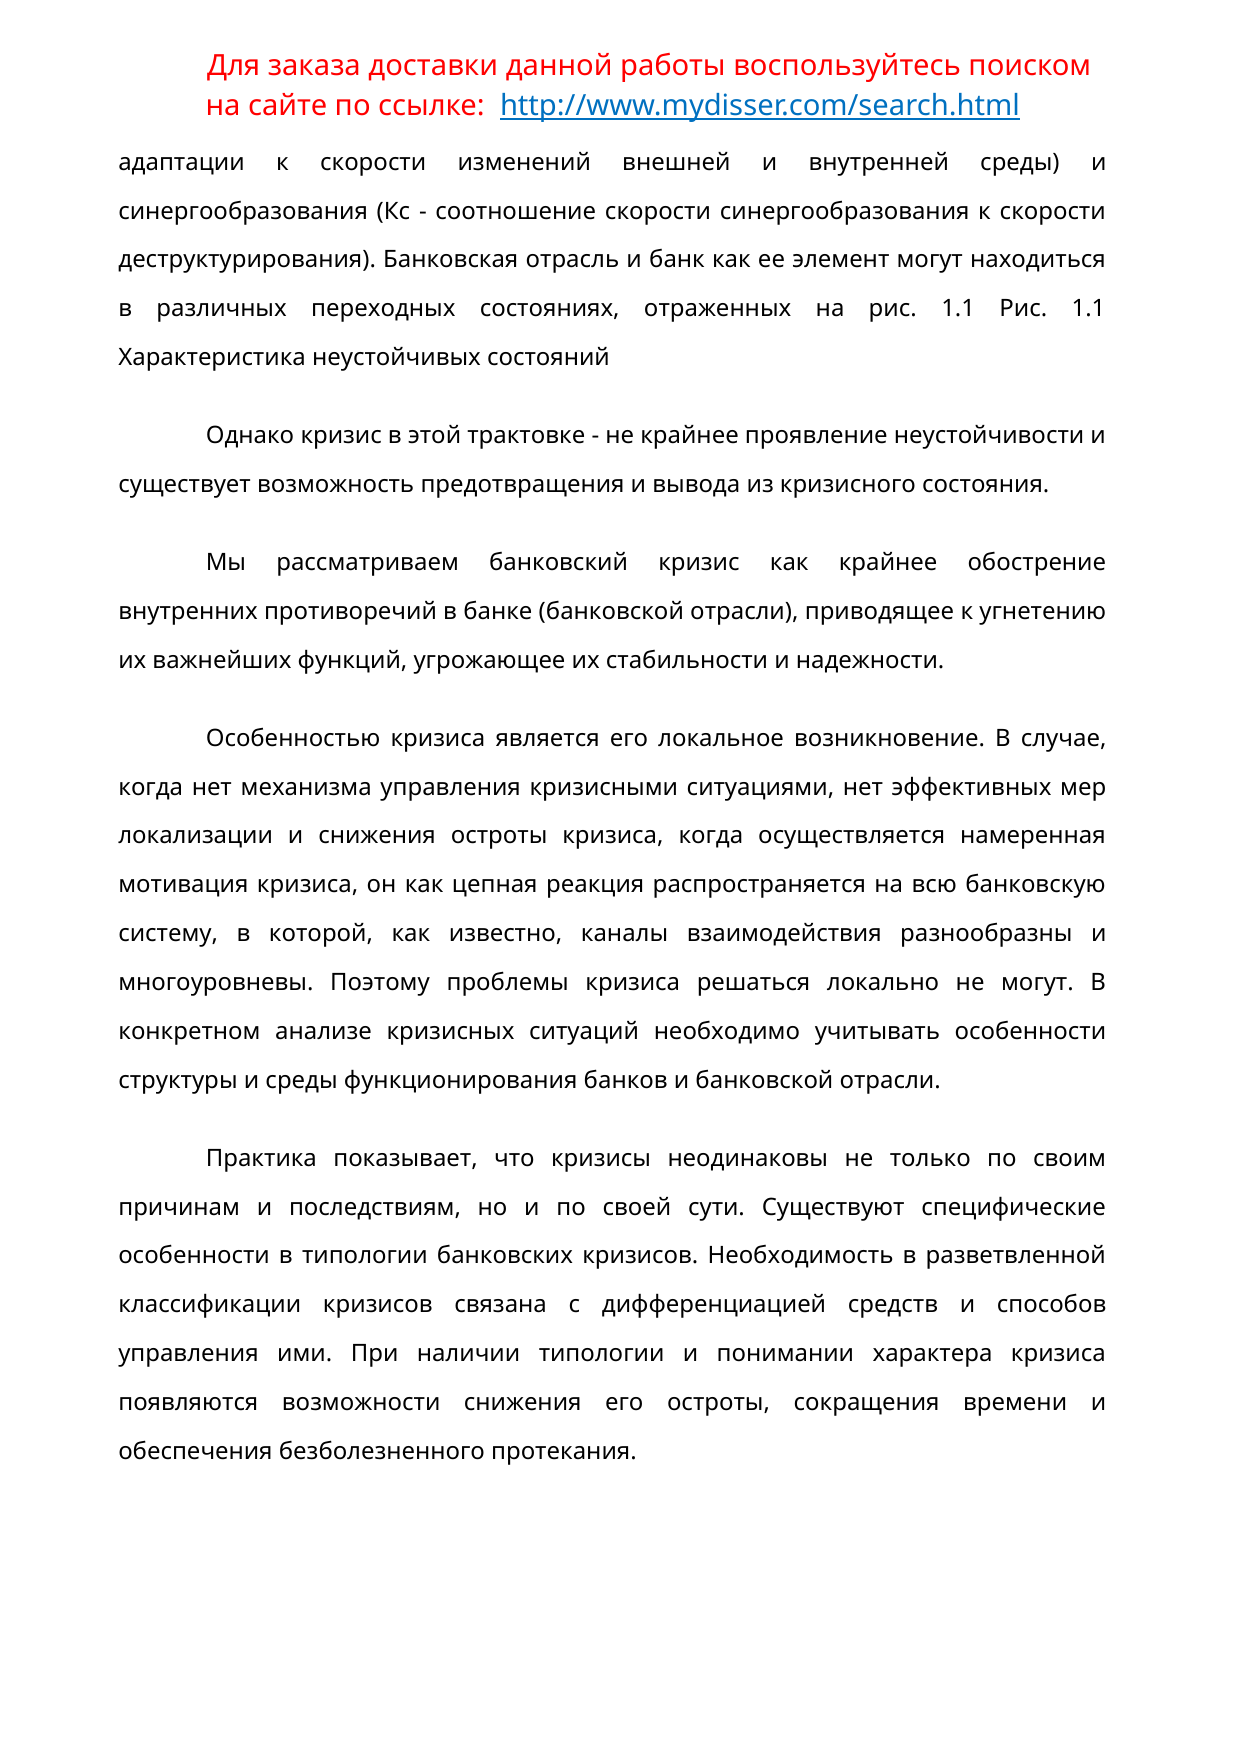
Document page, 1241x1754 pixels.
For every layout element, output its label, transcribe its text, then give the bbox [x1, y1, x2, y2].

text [118, 144, 1107, 373]
text Мы рассматриваем банковский кризис как крайнее обострение внутренних противоречий в банке (банковской отрасли), приводящее к угнетению их важнейших функций, угрожающее их стабильности и надежности. [118, 545, 1107, 675]
text Особенностью кризиса является его локальное возникновение. В случае, когда нет механизма управления кризисными ситуациями, нет эффективных мер локализации и снижения остроты кризиса, когда осуществляется намеренная мотивация кризиса, он как цепная реакция распространяется на всю банковскую систему, в которой, как известно, каналы взаимодействия разнообразны и многоуровневы. Поэтому проблемы кризиса решаться локально не могут. В конкретном анализе кризисных ситуаций необходимо учитывать особенности структуры и среды функционирования банков и банковской отрасли. [118, 721, 1107, 1095]
text Практика показывает, что кризисы неодинаковы не только по своим причинам и последствиям, но и по своей сути. Существуют специфические особенности в типологии банковских кризисов. Необходимость в разветвленной классификации кризисов связана с дифференциацией средств и способов управления ими. При наличии типологии и понимании характера кризиса появляются возможности снижения его остроты, сокращения времени и обеспечения безболезненного протекания. [118, 1141, 1107, 1466]
text Однако кризис в этой трактовке - не крайнее проявление неустойчивости и существует возможность предотвращения и вывода из кризисного состояния. [118, 418, 1107, 499]
